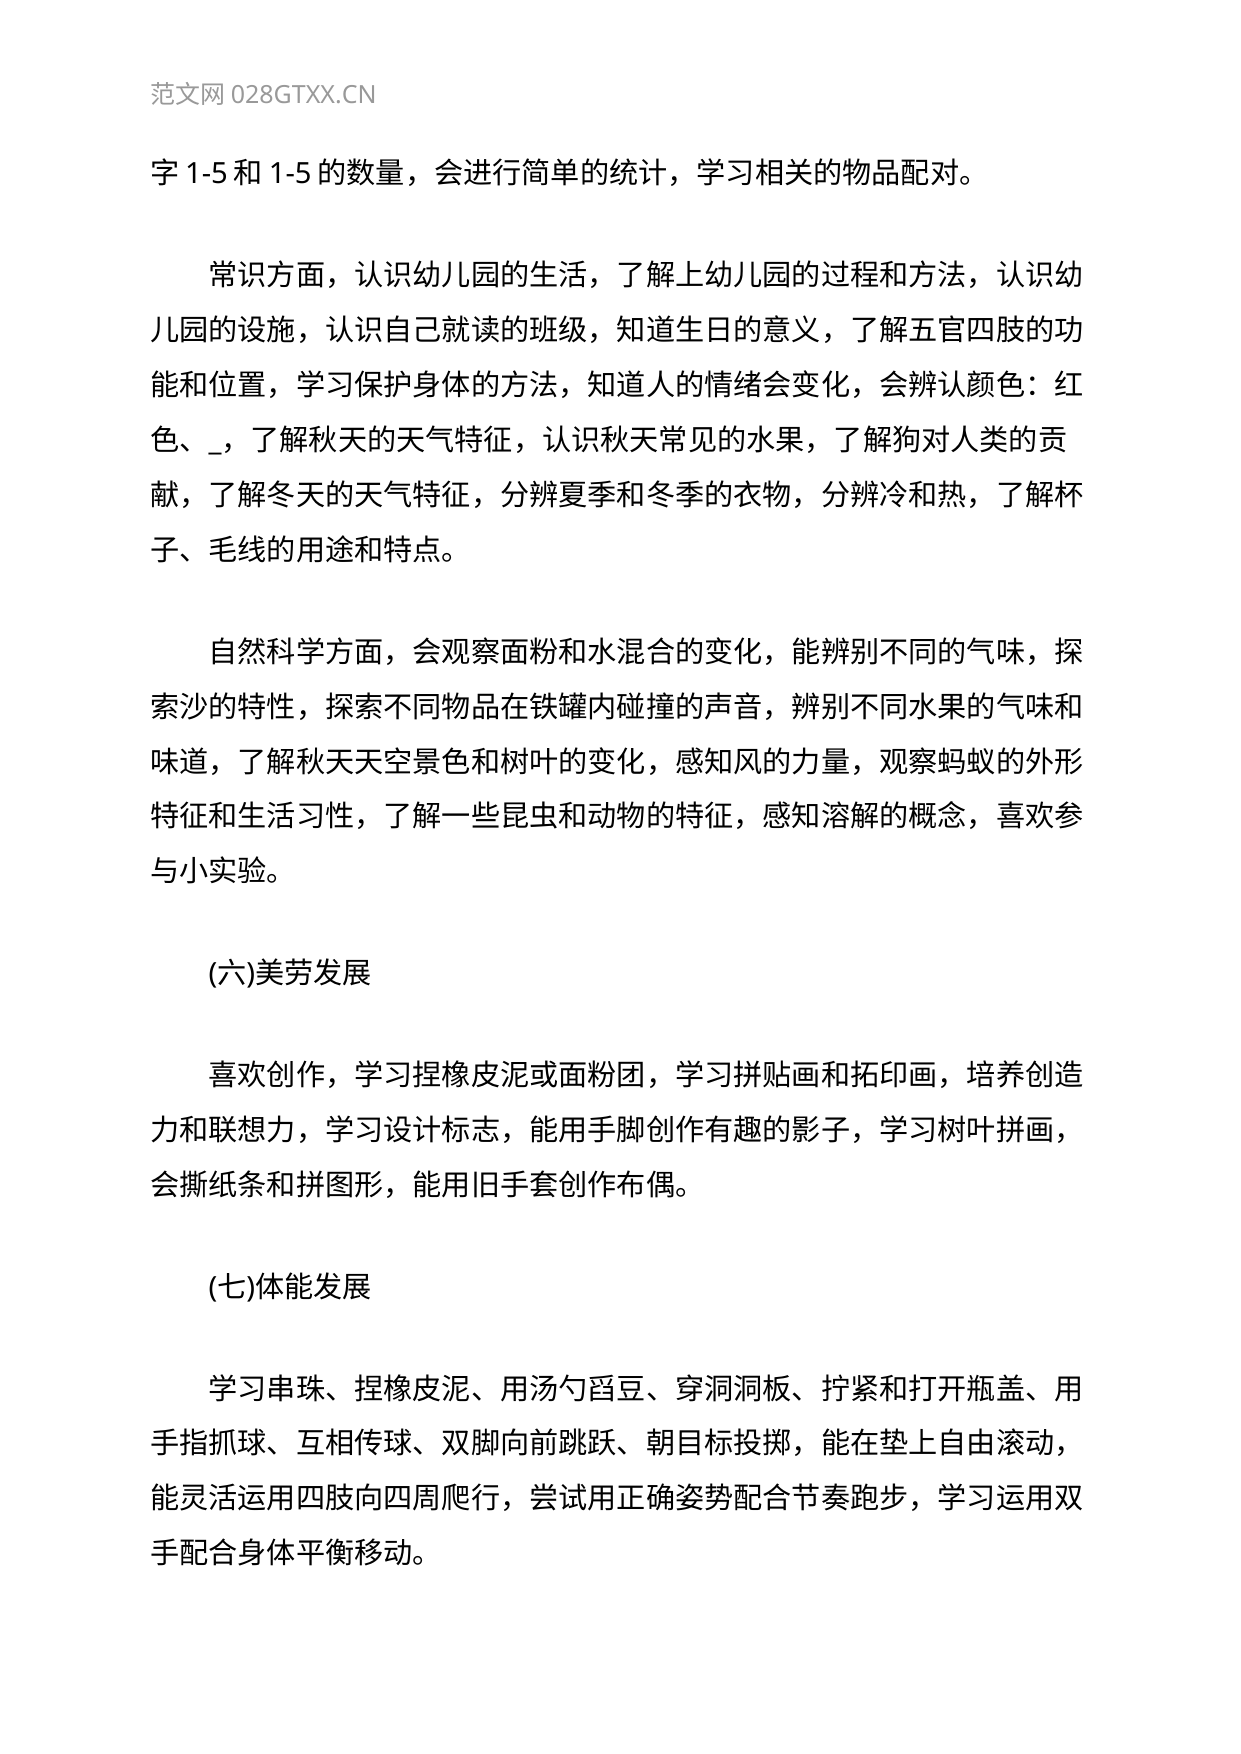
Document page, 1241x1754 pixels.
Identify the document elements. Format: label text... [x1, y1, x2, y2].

text (六)美劳发展 [150, 950, 1090, 992]
text 喜欢创作，学习捏橡皮泥或面粉团，学习拼贴画和拓印画，培养创造力和联想力，学习设计标志，能用手脚创作有趣的影子，学习树叶拼画，会撕纸条和拼图形，能用旧手套创作布偶。 [150, 1052, 1090, 1204]
text 学习串珠、捏橡皮泥、用汤勺舀豆、穿洞洞板、拧紧和打开瓶盖、用手指抓球、互相传球、双脚向前跳跃、朝目标投掷，能在垫上自由滚动，能灵活运用四肢向四周爬行，尝试用正确姿势配合节奏跑步，学习运用双手配合身体平衡移动。 [150, 1365, 1090, 1572]
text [150, 150, 1090, 192]
text 自然科学方面，会观察面粉和水混合的变化，能辨别不同的气味，探索沙的特性，探索不同物品在铁罐内碰撞的声音，辨别不同水果的气味和味道，了解秋天天空景色和树叶的变化，感知风的力量，观察蚂蚁的外形特征和生活习性，了解一些昆虫和动物的特征，感知溶解的概念，喜欢参与小实验。 [150, 628, 1090, 890]
text 常识方面，认识幼儿园的生活，了解上幼儿园的过程和方法，认识幼儿园的设施，认识自己就读的班级，知道生日的意义，了解五官四肢的功能和位置，学习保护身体的方法，知道人的情绪会变化，会辨认颜色：红色、_，了解秋天的天气特征，认识秋天常见的水果，了解狗对人类的贡献，了解冬天的天气特征，分辨夏季和冬季的衣物，分辨冷和热，了解杯子、毛线的用途和特点。 [150, 252, 1090, 569]
text (七)体能发展 [150, 1263, 1090, 1306]
